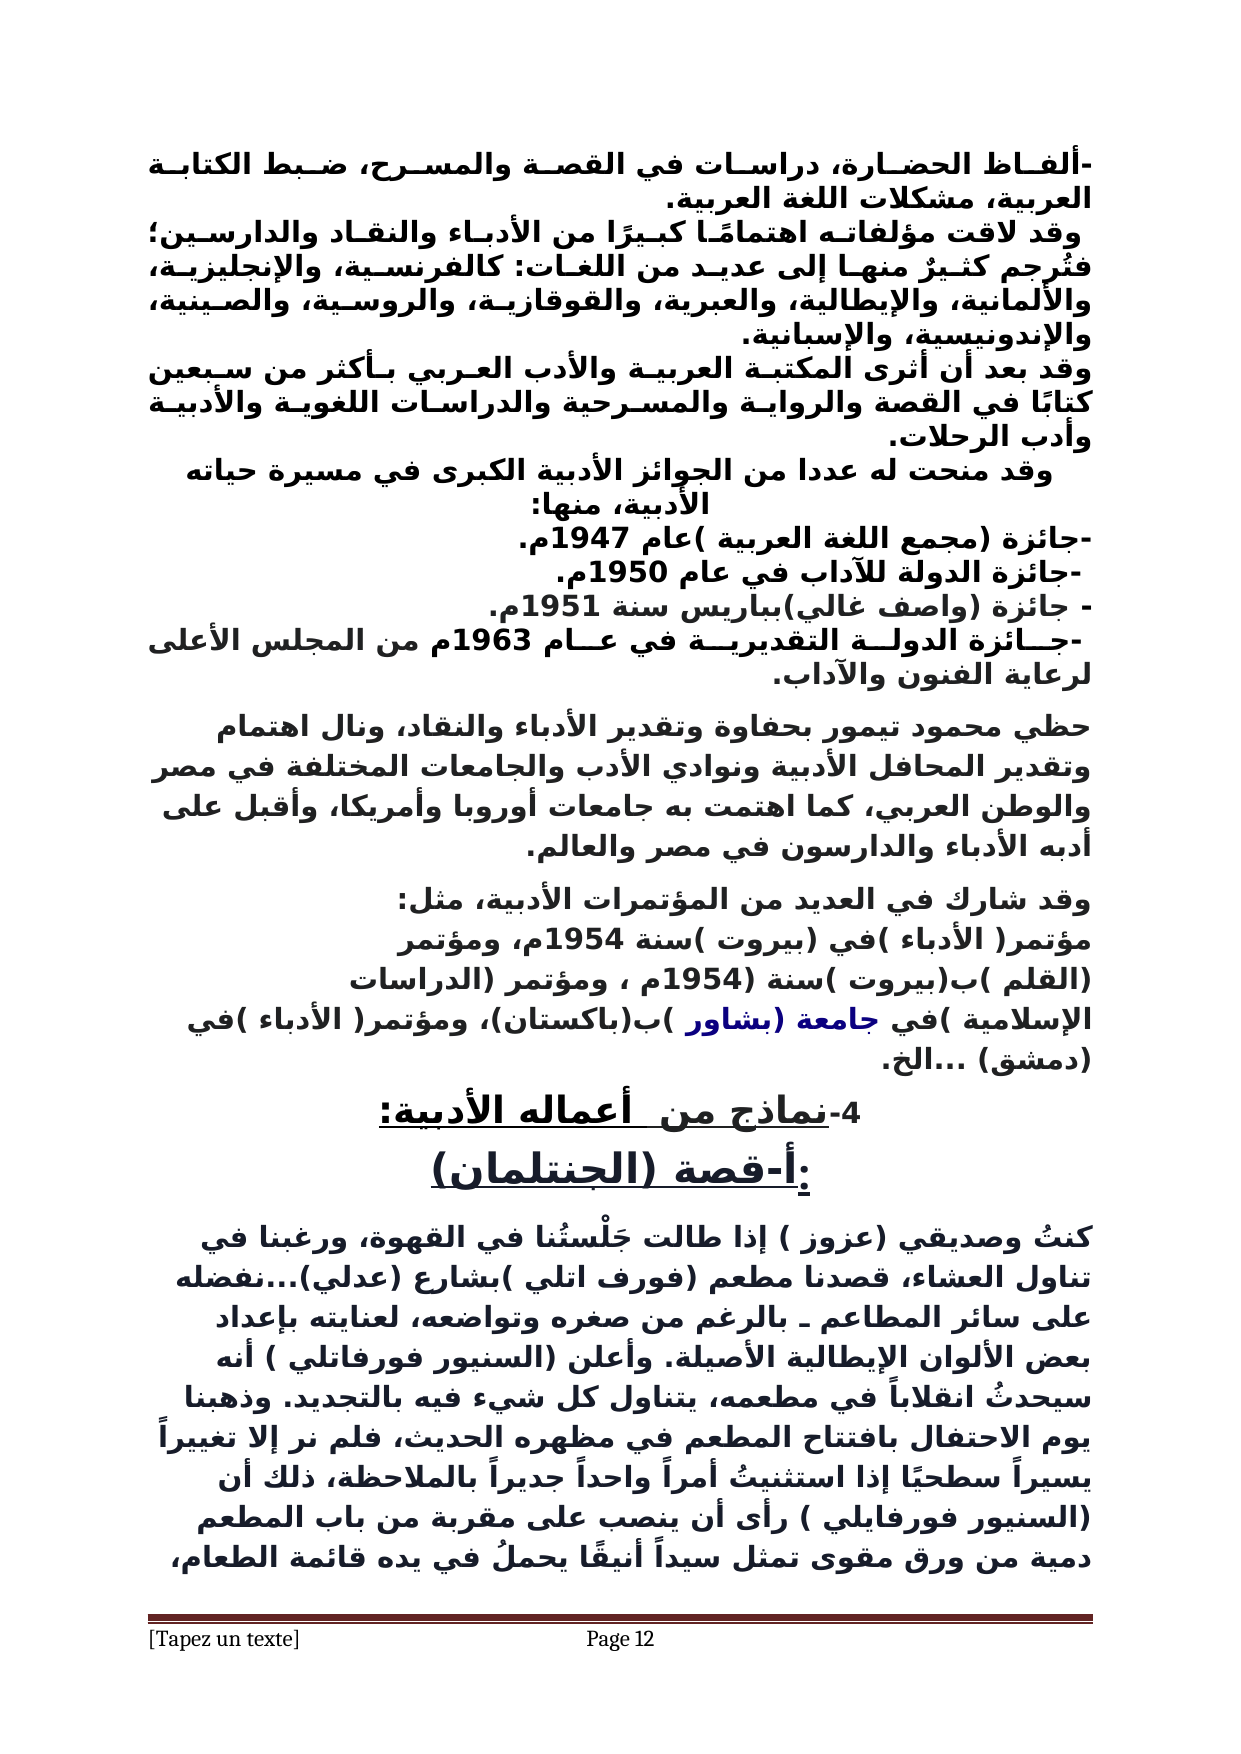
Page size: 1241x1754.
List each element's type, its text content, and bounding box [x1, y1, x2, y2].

text -جائزة الدولة التقديرية في عام 1963م من المجلس الأعلى لرعاية الفنون والآداب. [148, 623, 1093, 691]
text -جائزة الدولة للآداب في عام 1950م. [148, 555, 1093, 589]
text وقد منحت له عددا من الجوائز الأدبية الكبرى في مسيرة حياته الأدبية، منها: [148, 453, 1093, 521]
text - جائزة (واصف غالي)بباريس سنة 1951م. [148, 589, 1093, 623]
text وقد شارك في العديد من المؤتمرات الأدبية، مثل: مؤتمر( الأدباء )في (بيروت )سنة 1954م، ومؤتمر (القلم )ب(بيروت )سنة (1954م ، ومؤتمر (الدراسات الإسلامية )في جامعة (بشاور )ب(باكستان)، ومؤتمر( الأدباء )في (دمشق) ...الخ. [148, 876, 1093, 1076]
text -ألفاظ الحضارة، دراسات في القصة والمسرح، ضبط الكتابة العربية، مشكلات اللغة العربية. [148, 148, 1093, 216]
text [148, 1214, 1093, 1574]
text 4-نماذج من أعماله الأدبية: [148, 1088, 1093, 1132]
text وقد لاقت مؤلفاته اهتمامًا كبيرًا من الأدباء والنقاد والدارسين؛ فتُرجم كثيرٌ منها إلى عديد من اللغات: كالفرنسية، والإنجليزية، والألمانية، والإيطالية، والعبرية، والقوقازية، والروسية، والصينية، والإندونيسية، والإسبانية. [148, 216, 1093, 351]
text حظي محمود تيمور بحفاوة وتقدير الأدباء والنقاد، ونال اهتمام وتقدير المحافل الأدبية ونوادي الأدب والجامعات المختلفة في مصر والوطن العربي، كما اهتمت به جامعات أوروبا وأمريكا، وأقبل على أدبه الأدباء والدارسون في مصر والعالم. [148, 703, 1093, 863]
text -جائزة (مجمع اللغة العربية )عام 1947م. [148, 521, 1093, 555]
text وقد بعد أن أثرى المكتبة العربية والأدب العربي بأكثر من سبعين كتابًا في القصة والرواية والمسرحية والدراسات اللغوية والأدبية وأدب الرحلات. [148, 351, 1093, 453]
text أ-قصة (الجنتلمان): [148, 1144, 1093, 1201]
